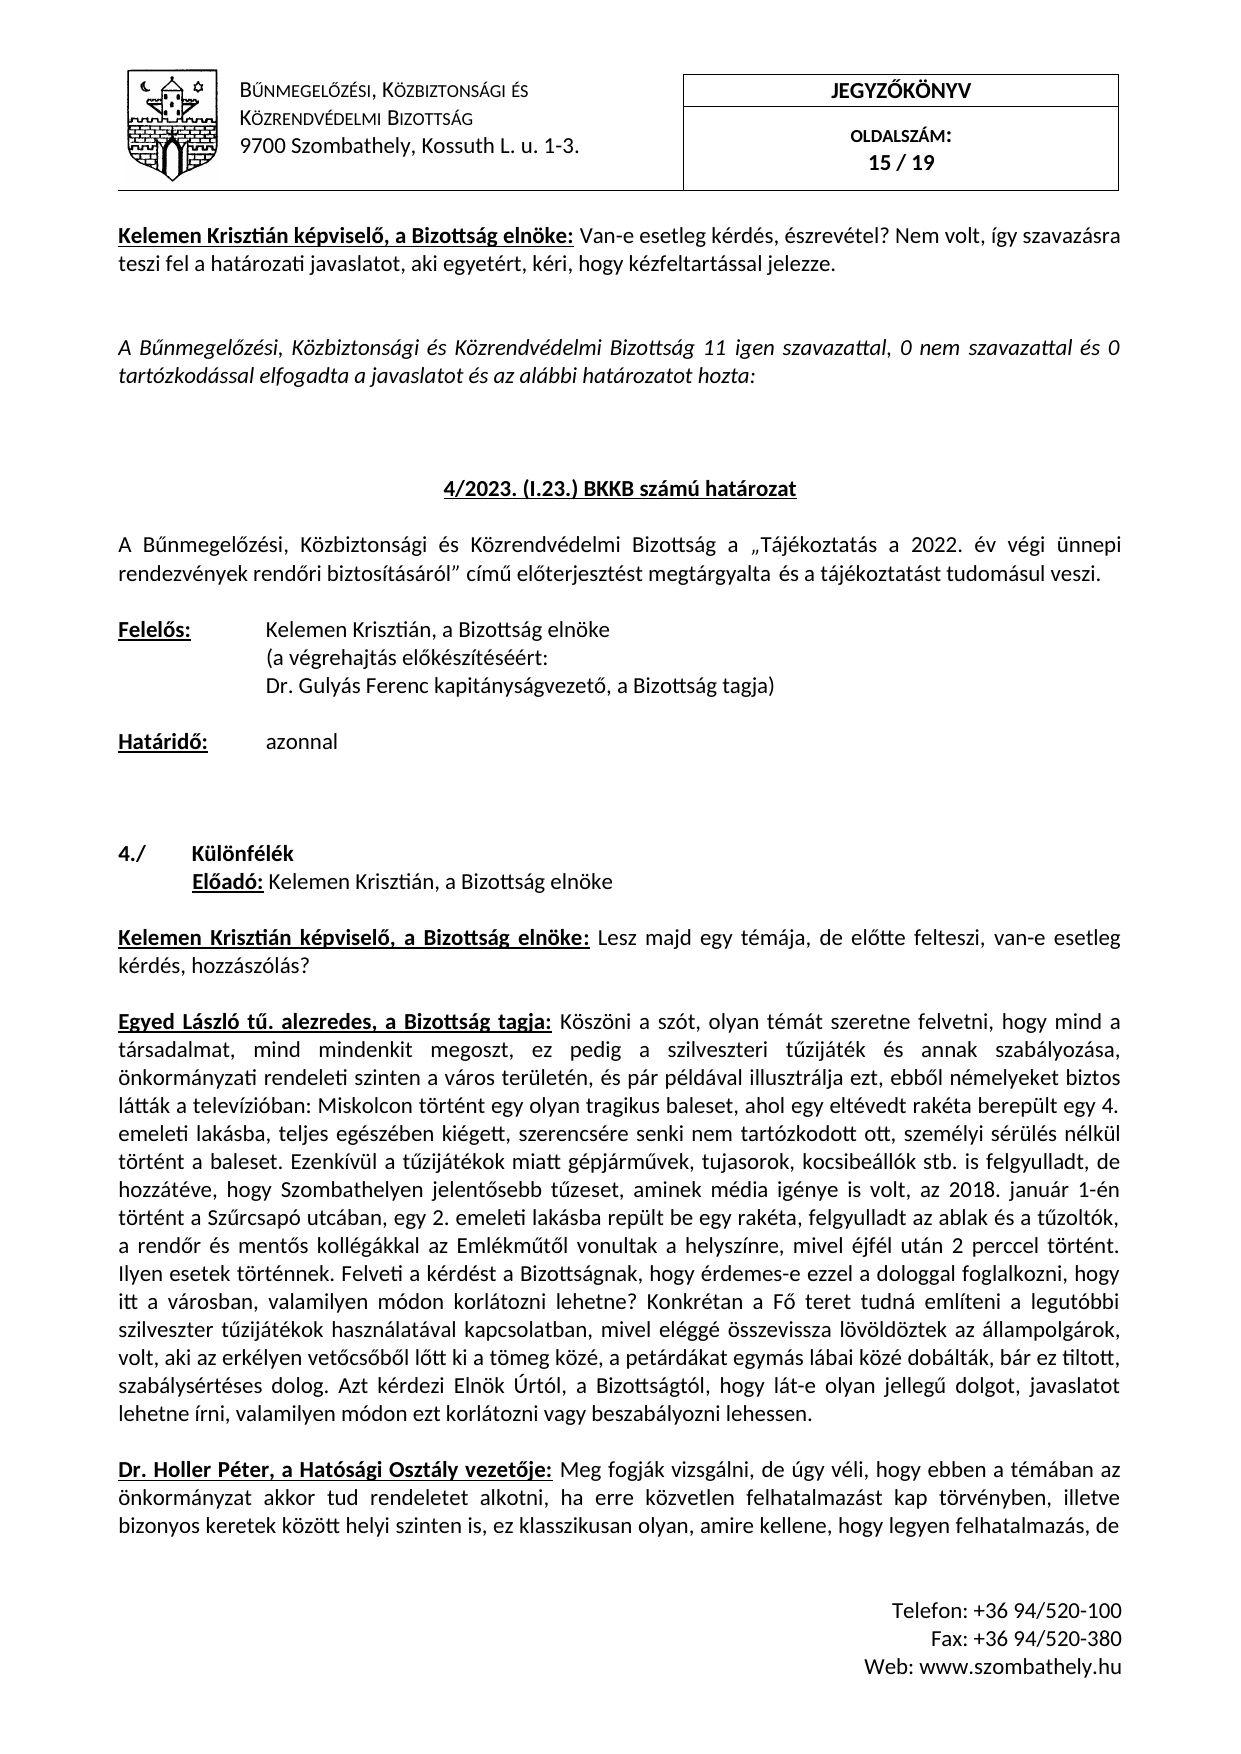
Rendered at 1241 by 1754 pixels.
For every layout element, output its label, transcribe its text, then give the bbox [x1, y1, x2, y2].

text Határidő: azonnal [118, 727, 1122, 755]
text Kelemen Krisztián képviselő, a Bizottság elnöke: Van-e esetleg kérdés, észrevétel? Nem volt, így szavazásra teszi fel a határozati javaslatot, aki egyetért, kéri, hogy kézfeltartással jelezze. [118, 221, 1122, 277]
text 4/2023. (I.23.) BKKB számú határozat [118, 474, 1122, 502]
picture [124, 66, 222, 184]
text (a végrehajtás előkészítéséért: [192, 643, 1122, 671]
text A Bűnmegelőzési, Közbiztonsági és Közrendvédelmi Bizottság a „Tájékoztatás a 2022. év végi ünnepi rendezvények rendőri biztosításáról” című előterjesztést megtárgyalta és a tájékoztatást tudomásul veszi. [118, 530, 1122, 587]
text Egyed László tű. alezredes, a Bizottság tagja: Köszöni a szót, olyan témát szeretne felvetni, hogy mind a társadalmat, mind mindenkit megoszt, ez pedig a szilveszteri tűzijáték és annak szabályozása, önkormányzati rendeleti szinten a város területén, és pár példával illusztrálja ezt, ebből némelyeket biztos látták a televízióban: Miskolcon történt egy olyan tragikus baleset, ahol egy eltévedt rakéta berepült egy 4. emeleti lakásba, teljes egészében kiégett, szerencsére senki nem tartózkodott ott, személyi sérülés nélkül történt a baleset. Ezenkívül a tűzijátékok miatt gépjárművek, tujasorok, kocsibeállók stb. is felgyulladt, de hozzátéve, hogy Szombathelyen jelentősebb tűzeset, aminek média igénye is volt, az 2018. január 1-én történt a Szűrcsapó utcában, egy 2. emeleti lakásba repült be egy rakéta, felgyulladt az ablak és a tűzoltók, a rendőr és mentős kollégákkal az Emlékműtől vonultak a helyszínre, mivel éjfél után 2 perccel történt. Ilyen esetek történnek. Felveti a kérdést a Bizottságnak, hogy érdemes-e ezzel a dologgal foglalkozni, hogy itt a városban, valamilyen módon korlátozni lehetne? Konkrétan a Fő teret tudná említeni a legutóbbi szilveszter tűzijátékok használatával kapcsolatban, mivel eléggé összevissza lövöldöztek az állampolgárok, volt, aki az erkélyen vetőcsőből lőtt ki a tömeg közé, a petárdákat egymás lábai közé dobálták, bár ez tiltott, szabálysértéses dolog. Azt kérdezi Elnök Úrtól, a Bizottságtól, hogy lát-e olyan jellegű dolgot, javaslatot lehetne írni, valamilyen módon ezt korlátozni vagy beszabályozni lehessen. [118, 1007, 1122, 1427]
text Kelemen Krisztián képviselő, a Bizottság elnöke: Lesz majd egy témája, de előtte felteszi, van-e esetleg kérdés, hozzászólás? [118, 923, 1122, 979]
text Felelős: Kelemen Krisztián, a Bizottság elnöke [118, 615, 1122, 643]
text Előadó: Kelemen Krisztián, a Bizottság elnöke [192, 867, 1122, 895]
text A Bűnmegelőzési, Közbiztonsági és Közrendvédelmi Bizottság 11 igen szavazattal, 0 nem szavazattal és 0 tartózkodással elfogadta a javaslatot és az alábbi határozatot hozta: [118, 333, 1122, 389]
text 4./ Különfélék [118, 839, 1122, 867]
text Dr. Gulyás Ferenc kapitányságvezető, a Bizottság tagja) [118, 671, 1122, 699]
